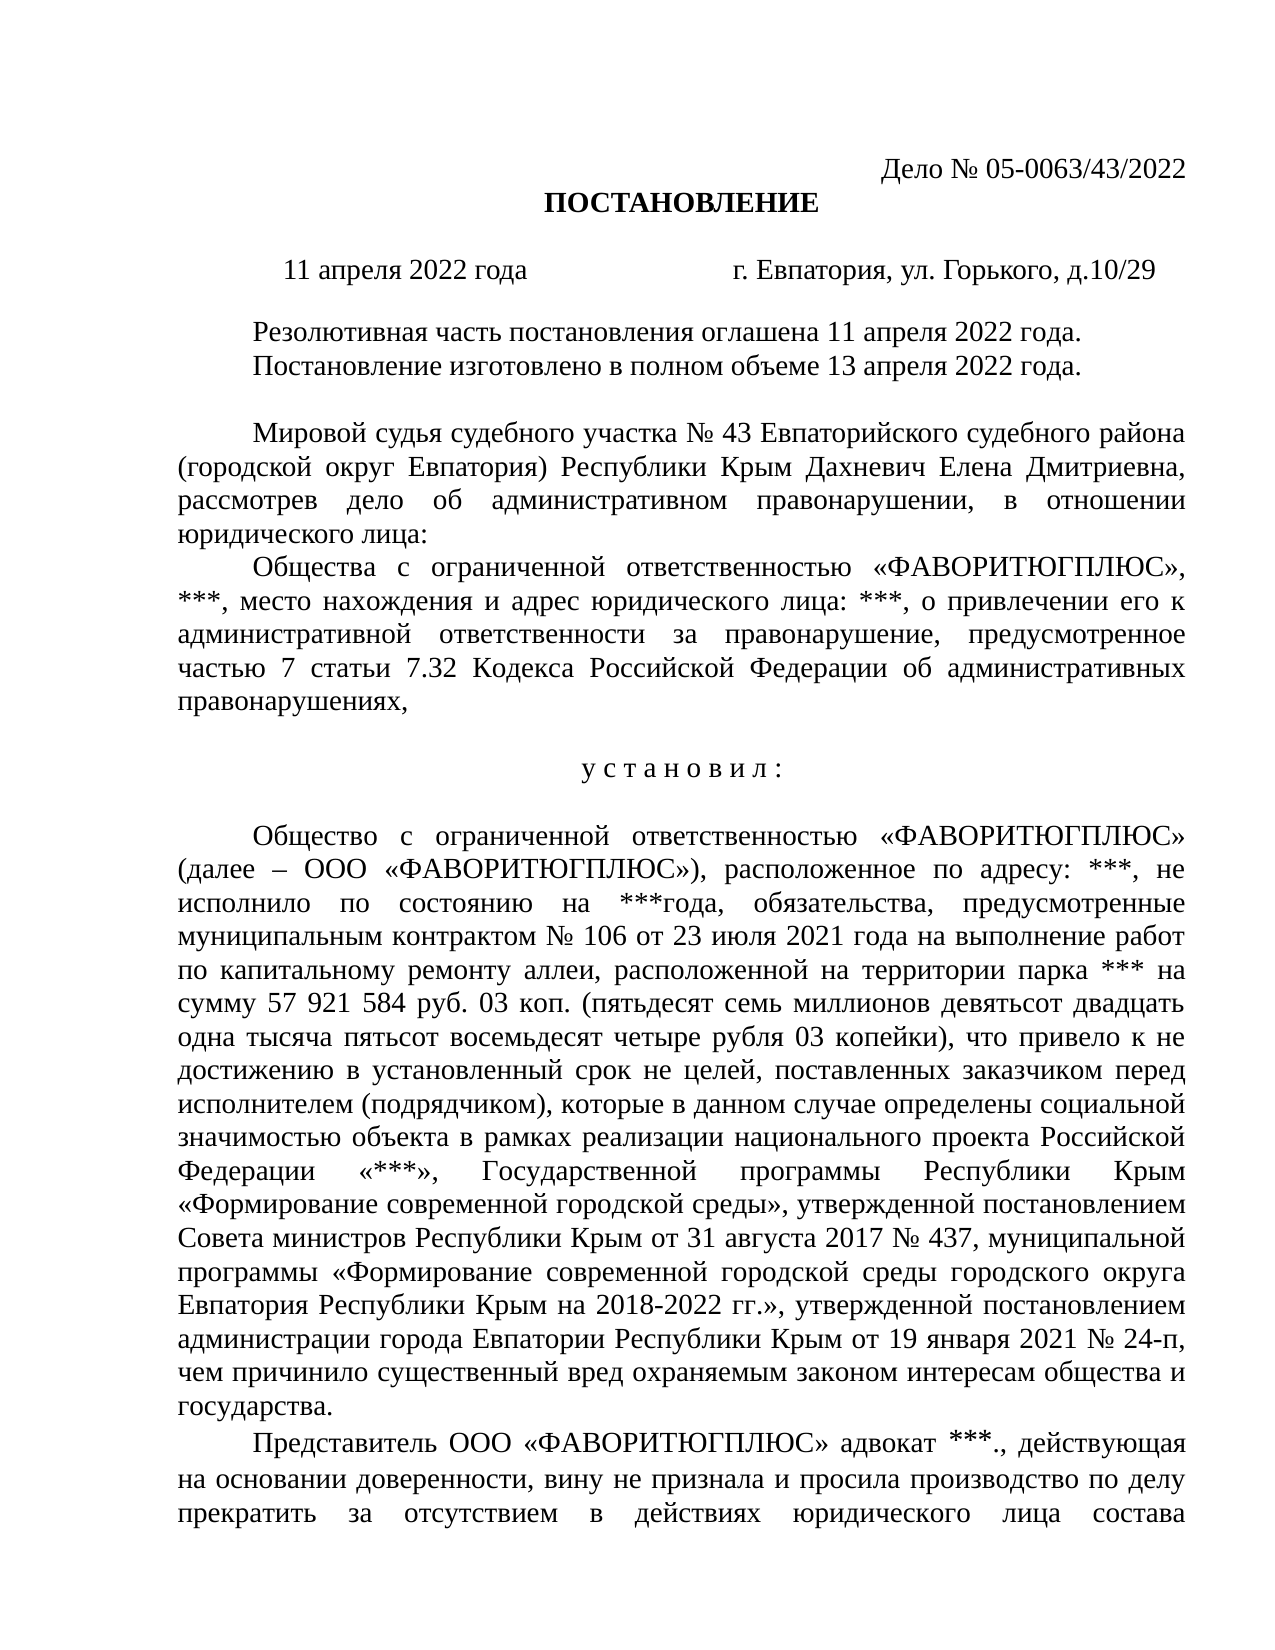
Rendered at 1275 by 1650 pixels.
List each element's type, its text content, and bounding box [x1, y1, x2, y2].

subtitle 11 апреля 2022 года г. Евпатория, ул. Горького, д.10/29 [177, 252, 1186, 286]
subtitle Дело № 05-0063/43/2022 [177, 152, 1186, 185]
text Общество с ограниченной ответственностью «ФАВОРИТЮГПЛЮС» (далее – ООО «ФАВОРИТЮГПЛЮС»), расположенное по адресу: ***, не исполнило по состоянию на ***года, обязательства, предусмотренные муниципальным контрактом № 106 от 23 июля 2021 года на выполнение работ по капитальному ремонту аллеи, расположенной на территории парка *** на сумму 57 921 584 руб. 03 коп. (пятьдесят семь миллионов девятьсот двадцать одна тысяча пятьсот восемьдесят четыре рубля 03 копейки), что привело к не достижению в установленный срок не целей, поставленных заказчиком перед исполнителем (подрядчиком), которые в данном случае определены социальной значимостью объекта в рамках реализации национального проекта Российской Федерации «***», Государственной программы Республики Крым «Формирование современной городской среды», утвержденной постановлением Совета министров Республики Крым от 31 августа 2017 № 437, муниципальной программы «Формирование современной городской среды городского округа Евпатория Республики Крым на 2018-2022 гг.», утвержденной постановлением администрации города Евпатории Республики Крым от 19 января 2021 № 24-п, чем причинило существенный вред охраняемым законом интересам общества и государства. [177, 818, 1186, 1421]
text Постановление изготовлено в полном объеме 13 апреля 2022 года. [177, 348, 1186, 382]
text Резолютивная часть постановления оглашена 11 апреля 2022 года. [177, 314, 1186, 348]
subtitle Мировой судья судебного участка № 43 Евпаторийского судебного района (городской округ Евпатория) Республики Крым Дахневич Елена Дмитриевна, рассмотрев дело об административном правонарушении, в отношении юридического лица: [177, 415, 1186, 549]
text Общества с ограниченной ответственностью «ФАВОРИТЮГПЛЮС», ***, место нахождения и адрес юридического лица: ***, о привлечении его к административной ответственности за правонарушение, предусмотренное частью 7 статьи 7.32 Кодекса Российской Федерации об административных правонарушениях, [177, 549, 1186, 717]
text у с т а н о в и л : [177, 751, 1186, 784]
subtitle ПОСТАНОВЛЕНИЕ [177, 185, 1186, 219]
